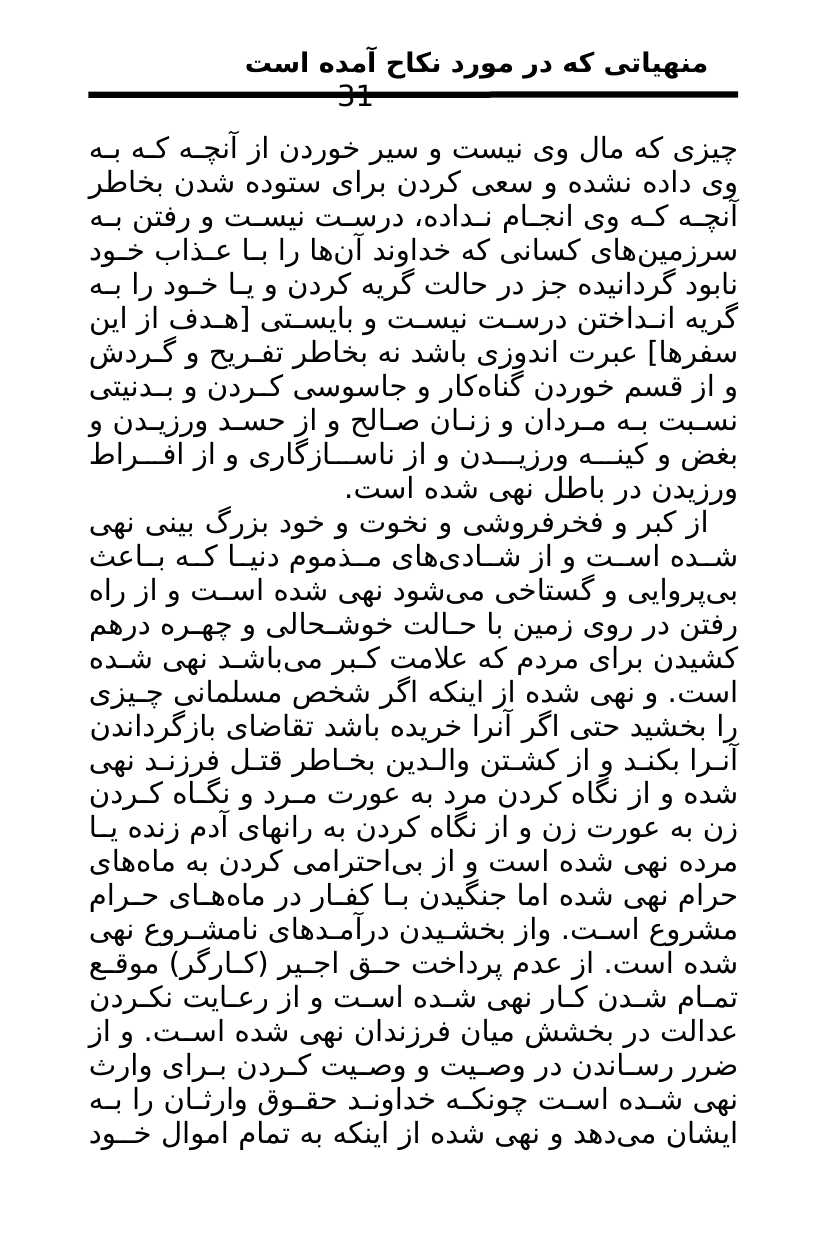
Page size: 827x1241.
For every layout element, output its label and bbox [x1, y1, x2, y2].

text [89, 132, 738, 505]
text [89, 505, 738, 1150]
